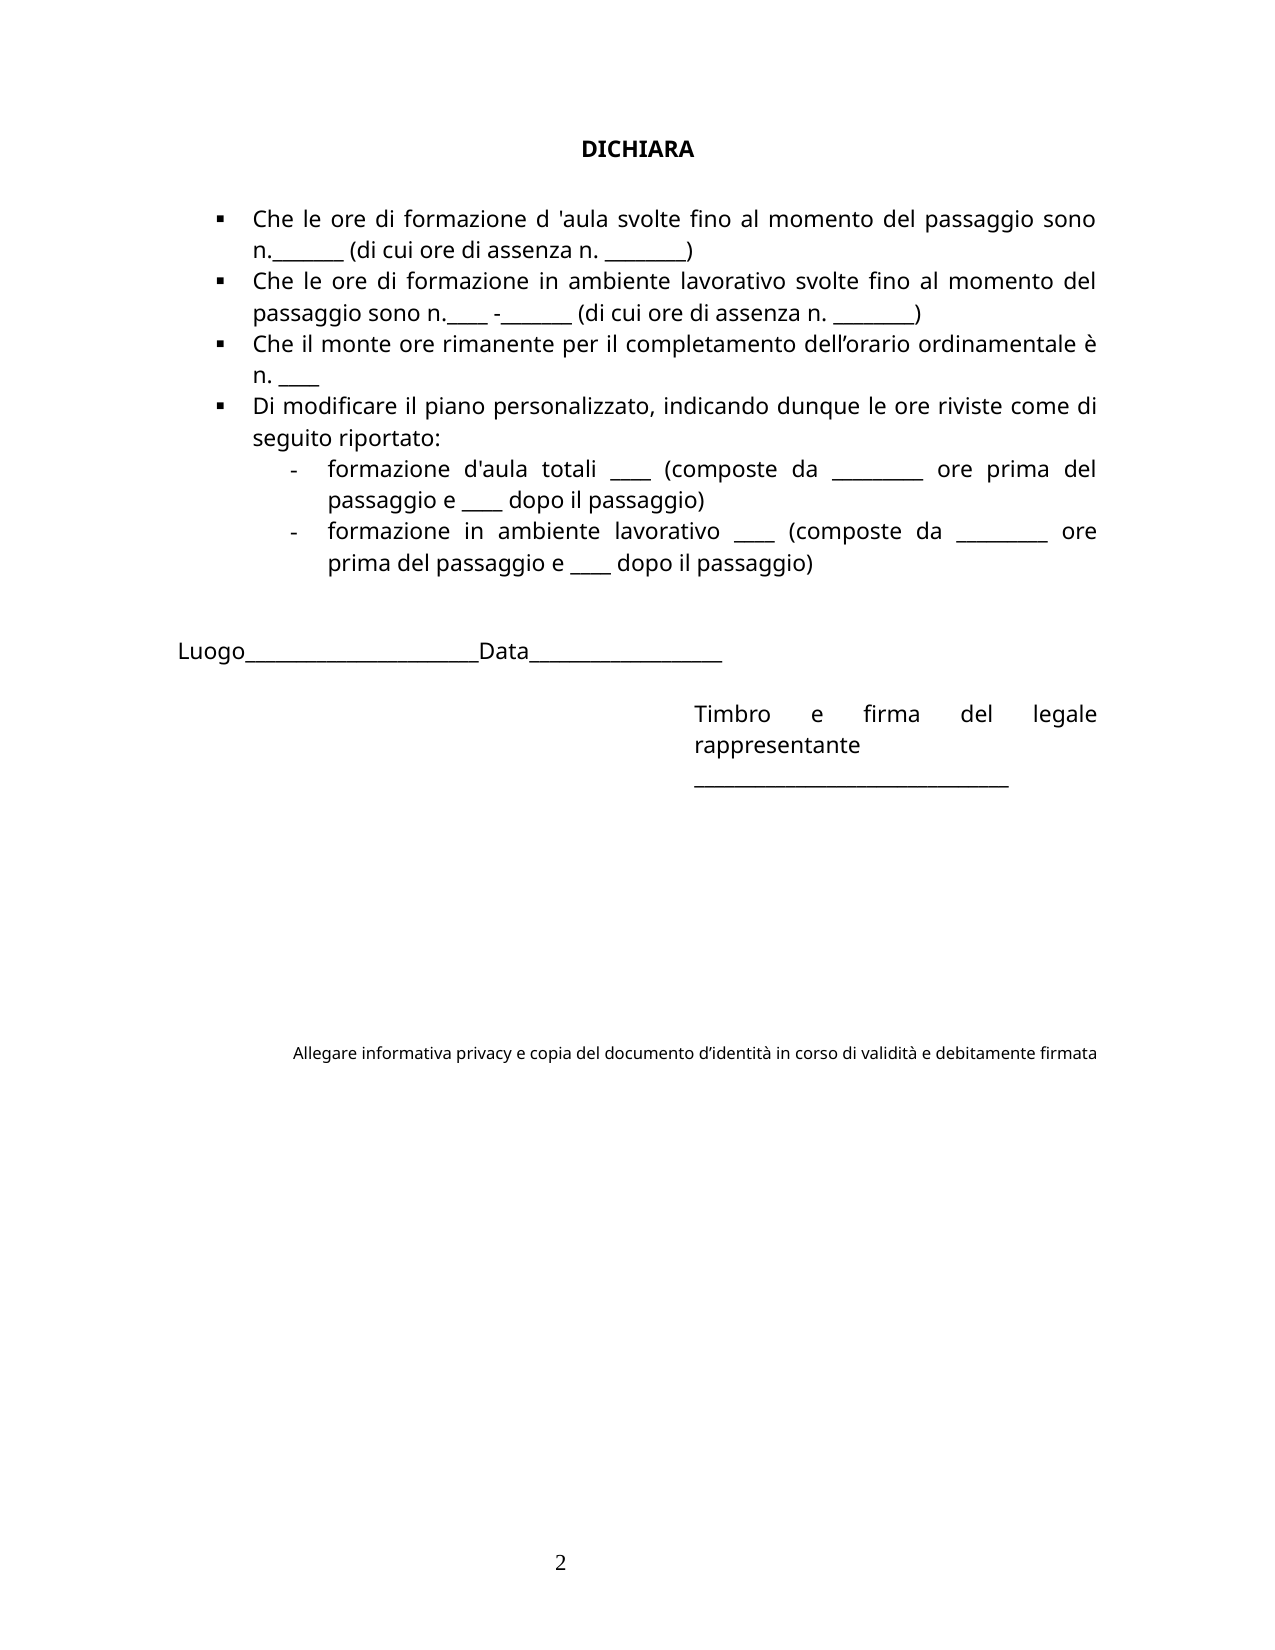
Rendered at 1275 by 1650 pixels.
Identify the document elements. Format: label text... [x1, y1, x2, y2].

subtitle DICHIARA [177, 133, 1098, 164]
text _______________________________ [694, 760, 1098, 792]
list Che le ore di formazione in ambiente lavorativo svolte fino al momento del passaggio sono n.____ -_______ (di cui ore di assenza n. ________) [215, 265, 1098, 328]
list Che il monte ore rimanente per il completamento dell’orario ordinamentale è n. ____ [215, 328, 1098, 390]
text Allegare informativa privacy e copia del documento d’identità in corso di validità e debitamente firmata [177, 1042, 1098, 1064]
list formazione in ambiente lavorativo ____ (composte da _________ ore prima del passaggio e ____ dopo il passaggio) [290, 515, 1098, 578]
text Luogo_______________________Data___________________ [177, 635, 1098, 667]
list Che le ore di formazione d 'aula svolte fino al momento del passaggio sono n._______ (di cui ore di assenza n. ________) [215, 203, 1098, 265]
text Timbro e firma del legale rappresentante [694, 698, 1098, 760]
list formazione d'aula totali ____ (composte da _________ ore prima del passaggio e ____ dopo il passaggio) [290, 453, 1098, 515]
list Di modificare il piano personalizzato, indicando dunque le ore riviste come di seguito riportato: [215, 390, 1098, 453]
